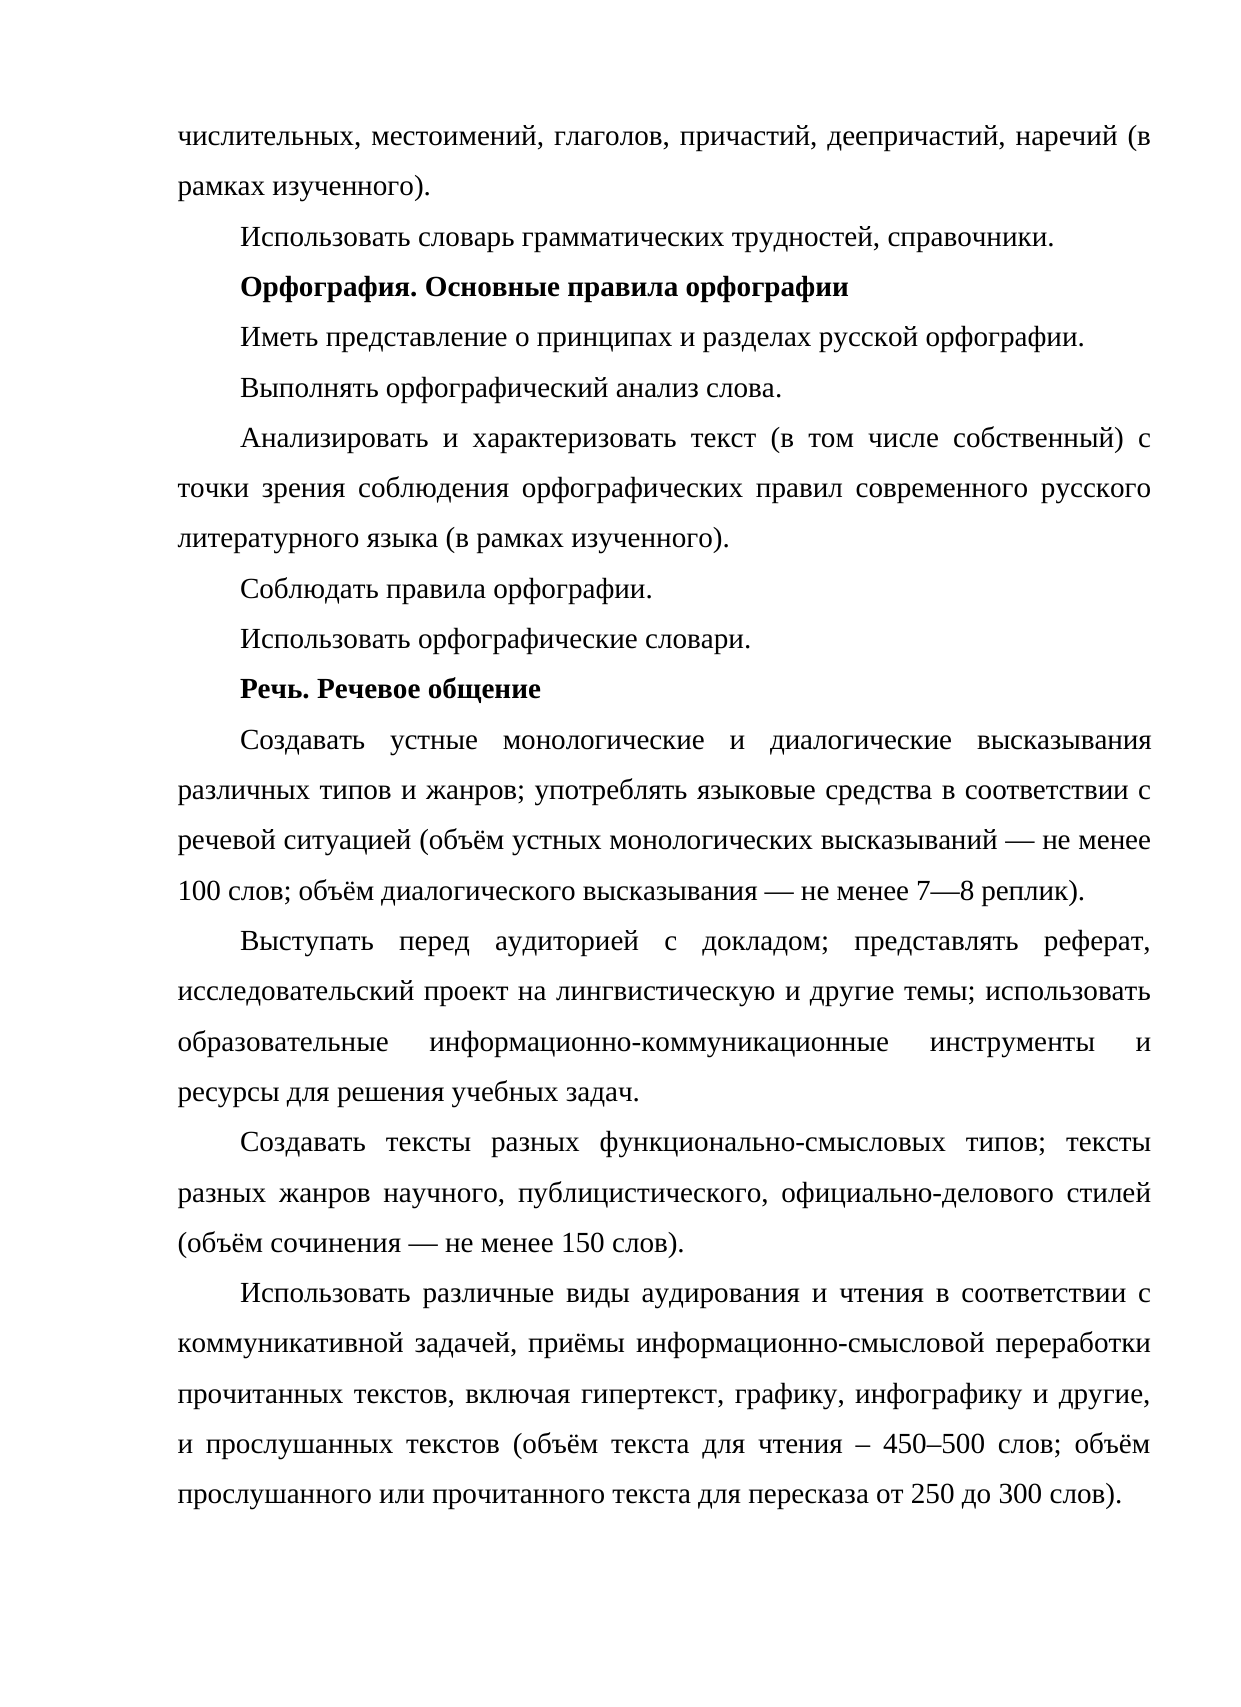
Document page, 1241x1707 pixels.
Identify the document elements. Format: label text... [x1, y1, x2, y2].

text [177, 118, 1152, 202]
text Выполнять орфографический анализ слова. [177, 370, 1152, 403]
text Использовать орфографические словари. [177, 621, 1152, 655]
text Соблюдать правила орфографии. [177, 571, 1152, 604]
text Использовать словарь грамматических трудностей, справочники. [177, 219, 1152, 252]
text Иметь представление о принципах и разделах русской орфографии. [177, 319, 1152, 353]
text Анализировать и характеризовать текст (в том числе собственный) с точки зрения соблюдения орфографических правил современного русского литературного языка (в рамках изученного). [177, 420, 1152, 554]
text Орфография. Основные правила орфографии [177, 269, 1152, 303]
text Создавать тексты разных функционально-смысловых типов; тексты разных жанров научного, публицистического, официально-делового стилей (объём сочинения — не менее 150 слов). [177, 1124, 1152, 1258]
text Создавать устные монологические и диалогические высказывания различных типов и жанров; употреблять языковые средства в соответствии с речевой ситуацией (объём устных монологических высказываний — не менее 100 слов; объём диалогического высказывания — не менее 7—8 реплик). [177, 722, 1152, 906]
text Речь. Речевое общение [177, 672, 1152, 705]
text Использовать различные виды аудирования и чтения в соответствии с коммуникативной задачей, приёмы информационно-смысловой переработки прочитанных текстов, включая гипертекст, графику, инфографику и другие, и прослушанных текстов (объём текста для чтения – 450–500 слов; объём прослушанного или прочитанного текста для пересказа от 250 до 300 слов). [177, 1275, 1152, 1510]
text Выступать перед аудиторией с докладом; представлять реферат, исследовательский проект на лингвистическую и другие темы; использовать образовательные информационно-коммуникационные инструменты и ресурсы для решения учебных задач. [177, 923, 1152, 1108]
